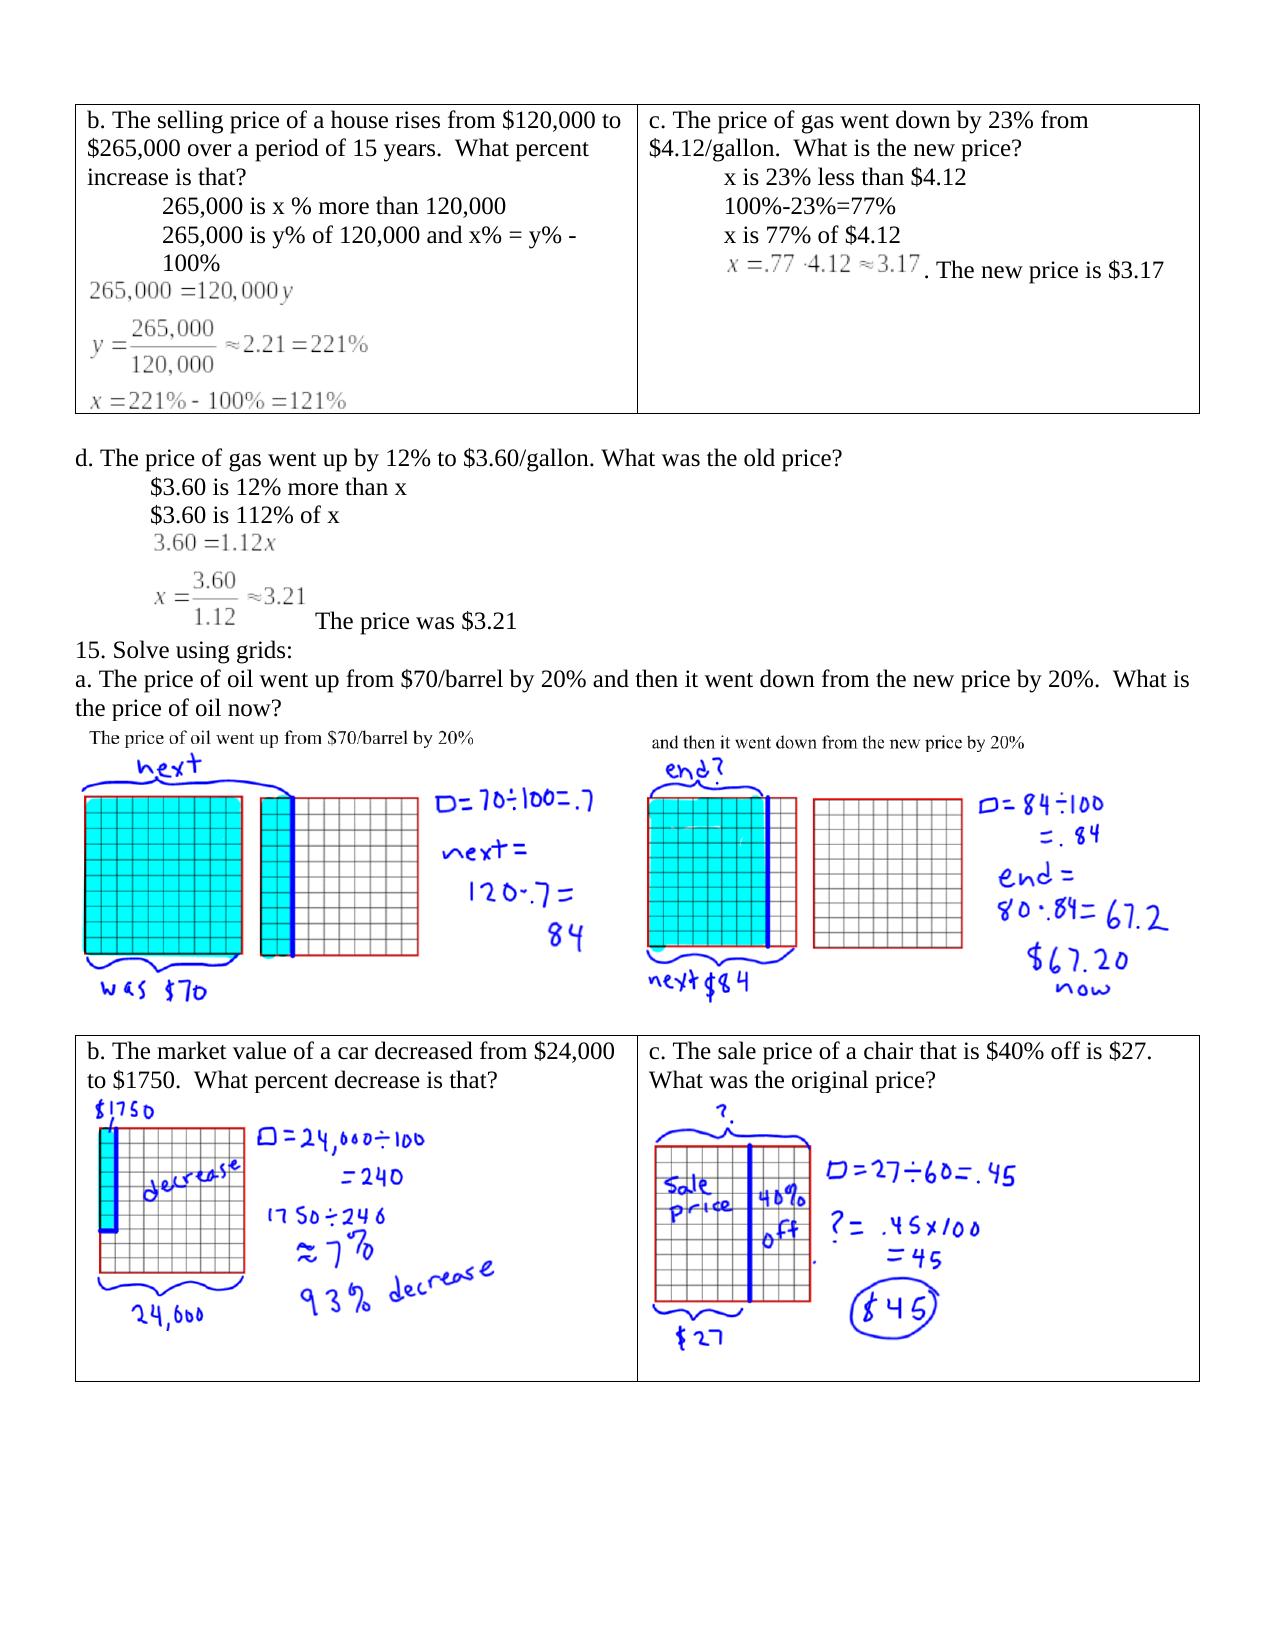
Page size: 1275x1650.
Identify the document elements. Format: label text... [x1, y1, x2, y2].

picture [86, 1093, 495, 1331]
table_header c. The sale price of a chair that is $40% off is $27. What was the original price? [638, 1036, 1199, 1381]
picture [635, 731, 1173, 1007]
text $3.60 is 112% of x [75, 500, 1200, 529]
picture [648, 1093, 1021, 1352]
text $3.60 is 12% more than x [75, 472, 1200, 500]
text 15. Solve using grids: [75, 635, 1200, 664]
table_header c. The price of gas went down by 23% from $4.12/gallon. What is the new price? x is 23% less than $4.12 100%-23%=77% x is 77% of $4.12 . The new price is $3.17 [638, 105, 1199, 413]
table_header b. The market value of a car decreased from $24,000 to $1750. What percent decrease is that? [76, 1036, 637, 1381]
table_header b. The selling price of a house rises from $120,000 to $265,000 over a period of 15 years. What percent increase is that? 265,000 is x % more than 120,000 265,000 is y% of 120,000 and x% = y% - 100% [76, 105, 637, 413]
text a. The price of oil went up from $70/barrel by 20% and then it went down from the new price by 20%. What is the price of oil now? [75, 664, 1200, 721]
picture [75, 721, 598, 1007]
text d. The price of gas went up by 12% to $3.60/gallon. What was the old price? [75, 443, 1200, 472]
text The price was $3.21 [75, 529, 1200, 635]
